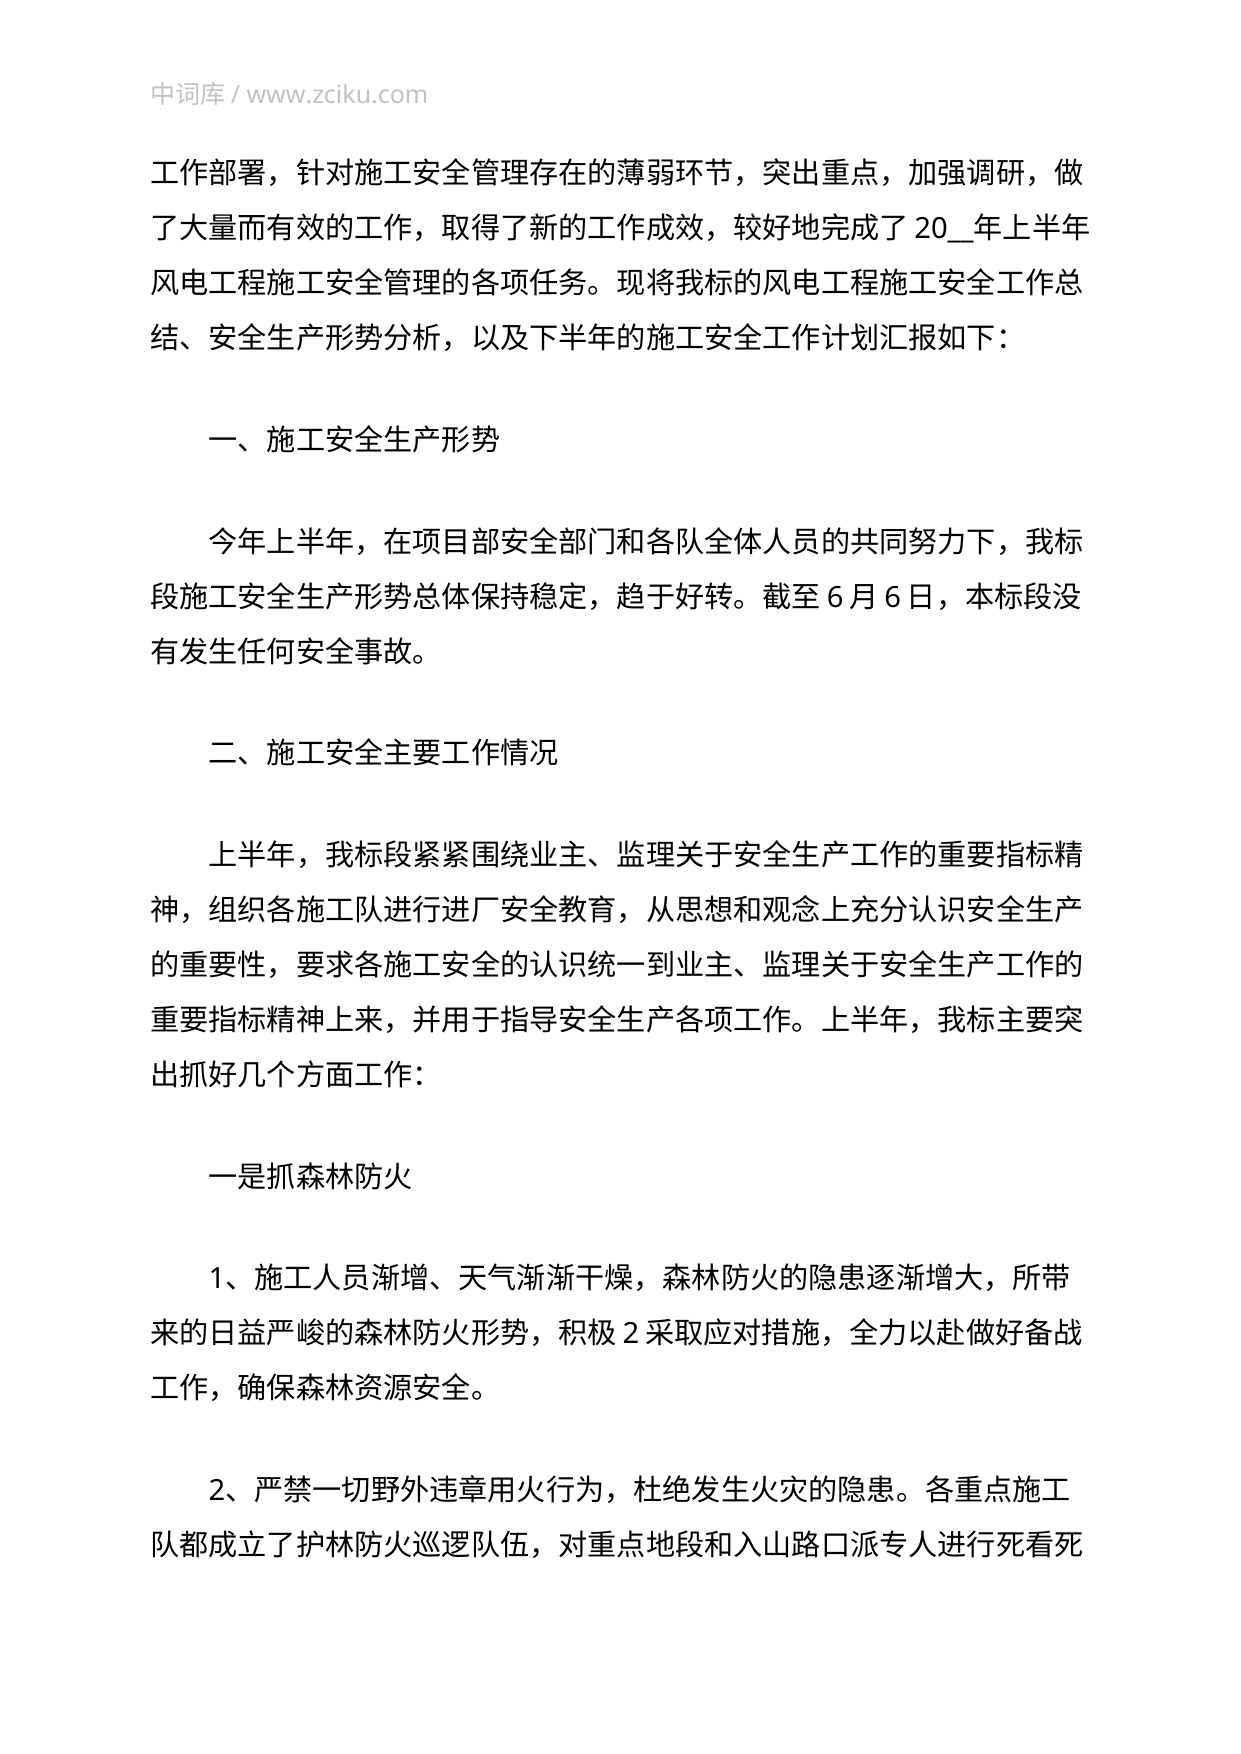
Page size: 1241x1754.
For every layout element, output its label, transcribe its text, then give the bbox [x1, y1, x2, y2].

text 一是抓森林防火 [150, 1153, 1090, 1195]
text 二、施工安全主要工作情况 [150, 730, 1090, 772]
text 今年上半年，在项目部安全部门和各队全体人员的共同努力下，我标段施工安全生产形势总体保持稳定，趋于好转。截至6月6日，本标段没有发生任何安全事故。 [150, 518, 1090, 671]
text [150, 150, 1090, 357]
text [150, 1467, 1090, 1564]
text 上半年，我标段紧紧围绕业主、监理关于安全生产工作的重要指标精神，组织各施工队进行进厂安全教育，从思想和观念上充分认识安全生产的重要性，要求各施工安全的认识统一到业主、监理关于安全生产工作的重要指标精神上来，并用于指导安全生产各项工作。上半年，我标主要突出抓好几个方面工作： [150, 832, 1090, 1094]
text 一、施工安全生产形势 [150, 417, 1090, 459]
text 1、施工人员渐增、天气渐渐干燥，森林防火的隐患逐渐增大，所带来的日益严峻的森林防火形势，积极2采取应对措施，全力以赴做好备战工作，确保森林资源安全。 [150, 1255, 1090, 1407]
